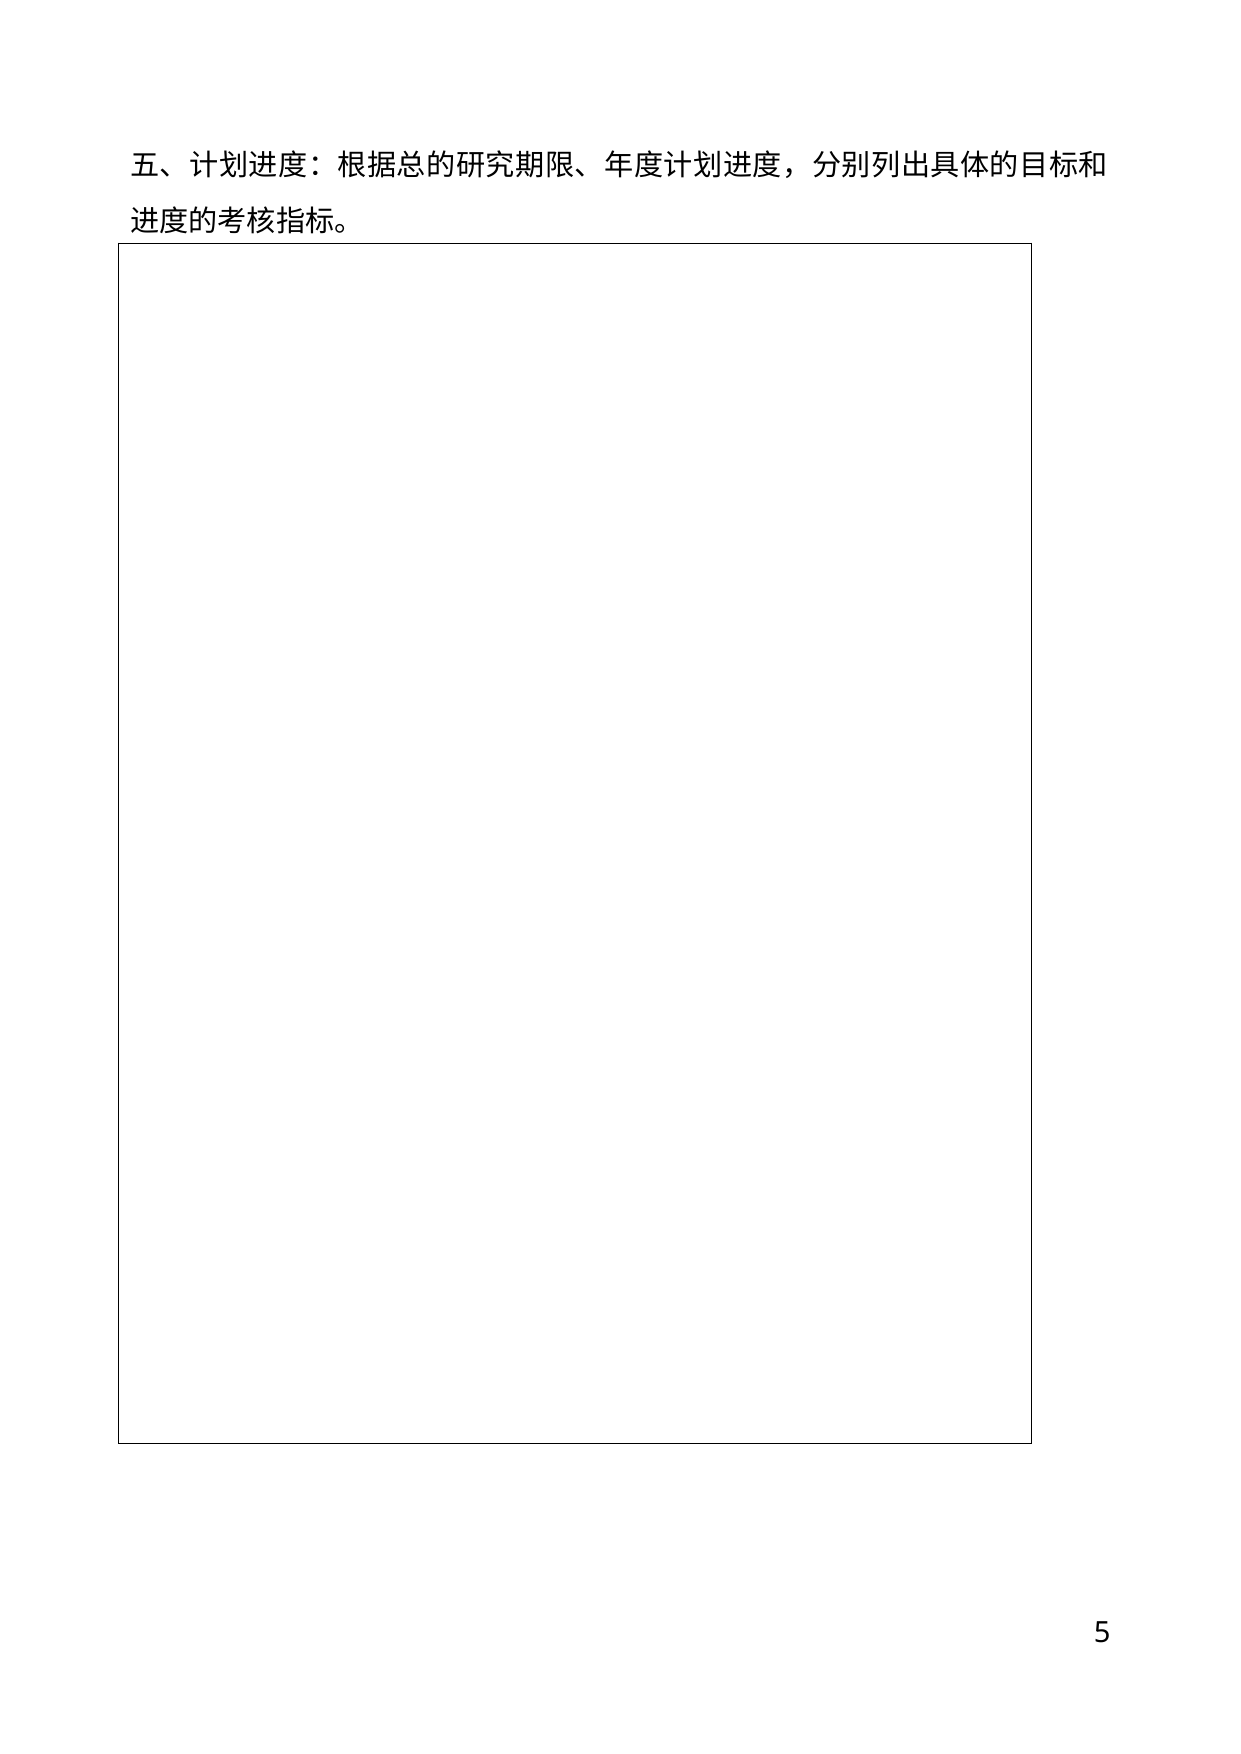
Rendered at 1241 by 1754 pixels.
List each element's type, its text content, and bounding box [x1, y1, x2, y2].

text 五、计划进度：根据总的研究期限、年度计划进度，分别列出具体的目标和进度的考核指标。 [130, 130, 1110, 242]
table_header [119, 244, 1031, 1443]
